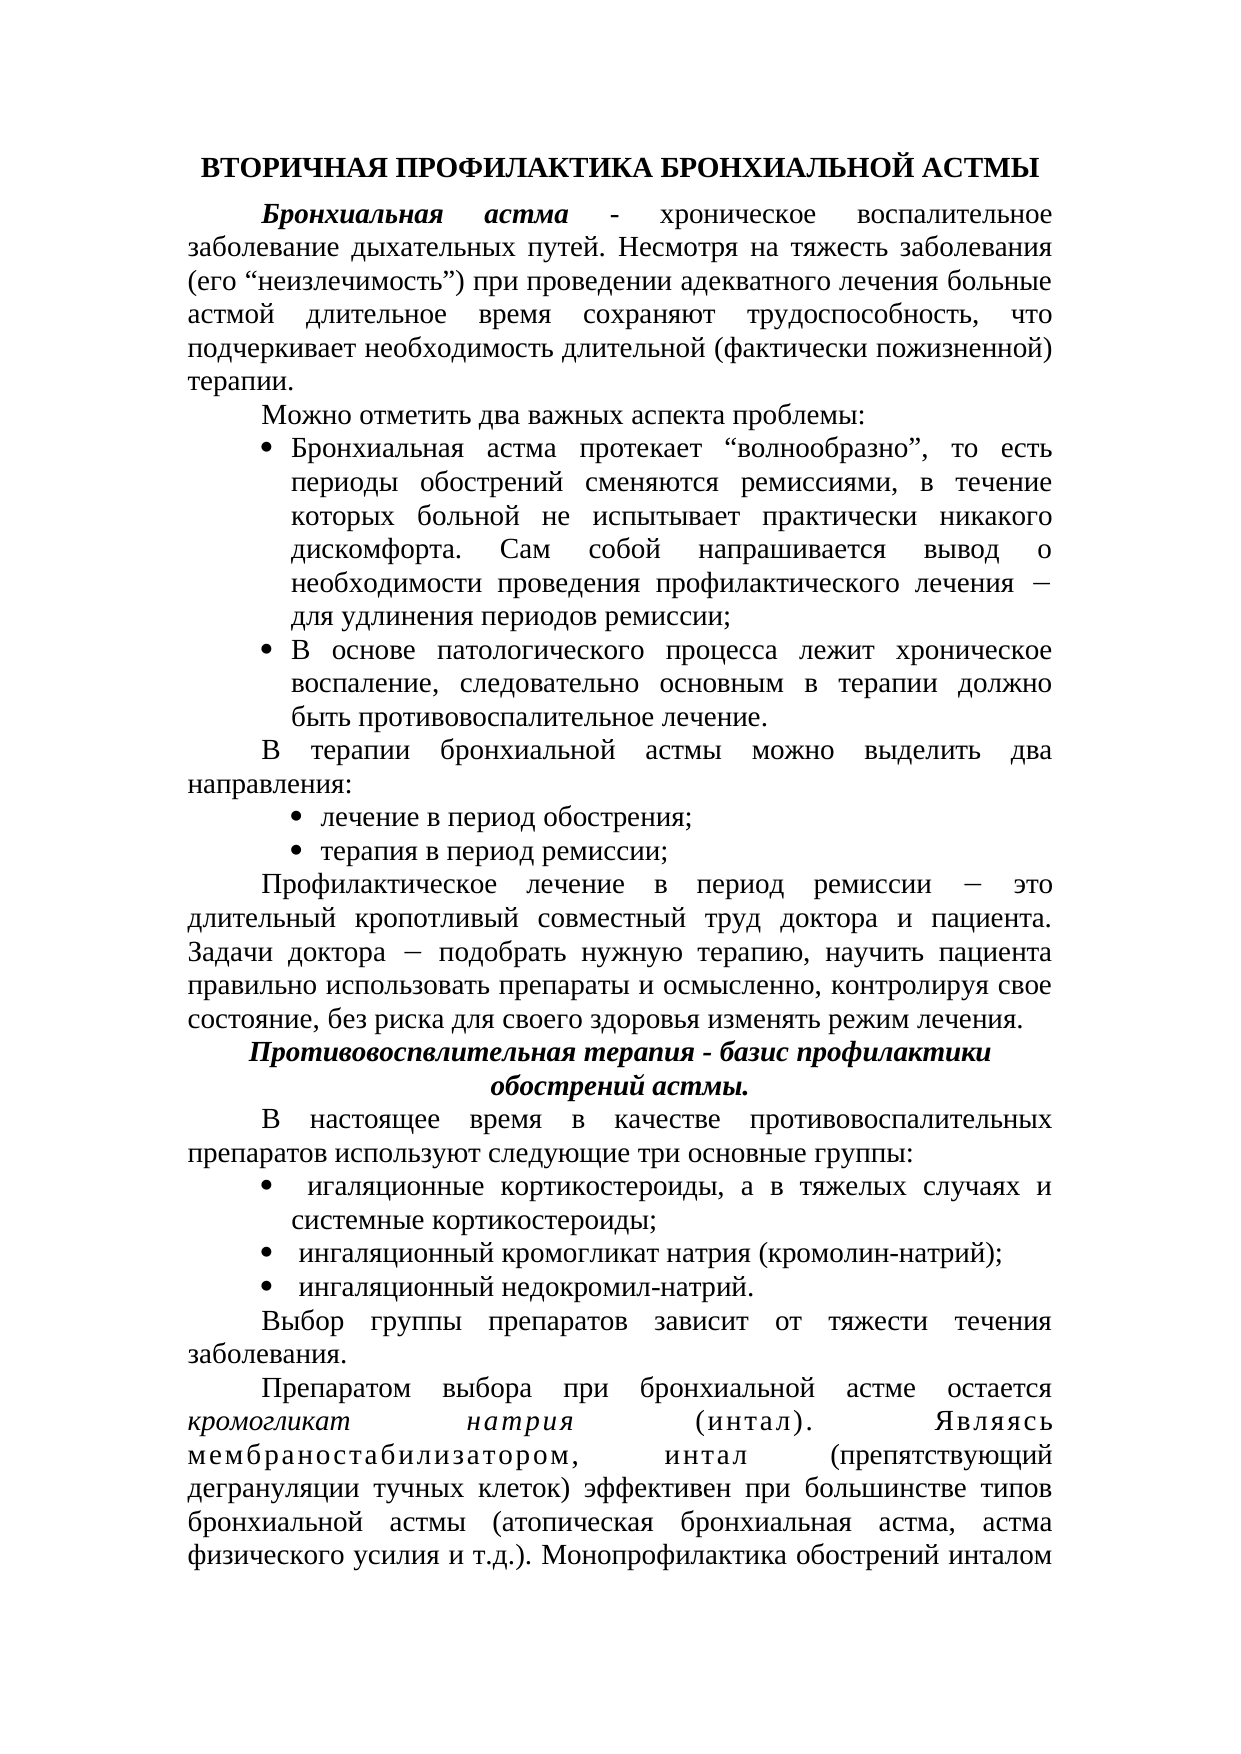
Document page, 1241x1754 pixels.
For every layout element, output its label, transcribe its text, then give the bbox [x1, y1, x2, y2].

text В терапии бронхиальной астмы можно выделить два направления: [187, 733, 1053, 800]
list терапия в период ремиссии; [291, 833, 1053, 867]
list В основе патологического процесса лежит хроническое воспаление, следовательно основным в терапии должно быть противовоспалительное лечение. [261, 632, 1053, 733]
text В настоящее время в качестве противовоспалительных препаратов используют следующие три основные группы: [187, 1102, 1053, 1169]
list игаляционные кортикостероиды, а в тяжелых случаях и системные кортикостероиды; [261, 1169, 1053, 1236]
text Можно отметить два важных аспекта проблемы: [187, 397, 1053, 431]
text ВТОРИЧНАЯ ПРОФИЛАКТИКА БРОНХИАЛЬНОЙ АСТМЫ [187, 150, 1053, 183]
list Бронхиальная астма протекает “волнообразно”, то есть периоды обострений сменяются ремиссиями, в течение которых больной не испытывает практически никакого дискомфорта. Сам собой напрашивается вывод о необходимости проведения профилактического лечения для удлинения периодов ремиссии; [261, 431, 1053, 632]
list лечение в период обострения; [291, 800, 1053, 833]
text Бронхиальная астма - хроническое воспалительное заболевание дыхательных путей. Несмотря на тяжесть заболевания (его “неизлечимость”) при проведении адекватного лечения больные астмой длительное время сохраняют трудоспособность, что подчеркивает необходимость длительной (фактически пожизненной) терапии. [187, 196, 1053, 397]
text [187, 1370, 1053, 1571]
text Выбор группы препаратов зависит от тяжести течения заболевания. [187, 1303, 1053, 1370]
text Профилактическое лечение в период ремиссии это длительный кропотливый совместный труд доктора и пациента. Задачи доктора подобрать нужную терапию, научить пациента правильно использовать препараты и осмысленно, контролируя свое состояние, без риска для своего здоровья изменять режим лечения. [187, 867, 1053, 1034]
list ингаляционный кромогликат натрия (кромолин-натрий); [261, 1236, 1053, 1269]
text Противовоспвлительная терапия - базис профилактики обострений астмы. [187, 1034, 1053, 1102]
list ингаляционный недокромил-натрий. [261, 1269, 1053, 1303]
